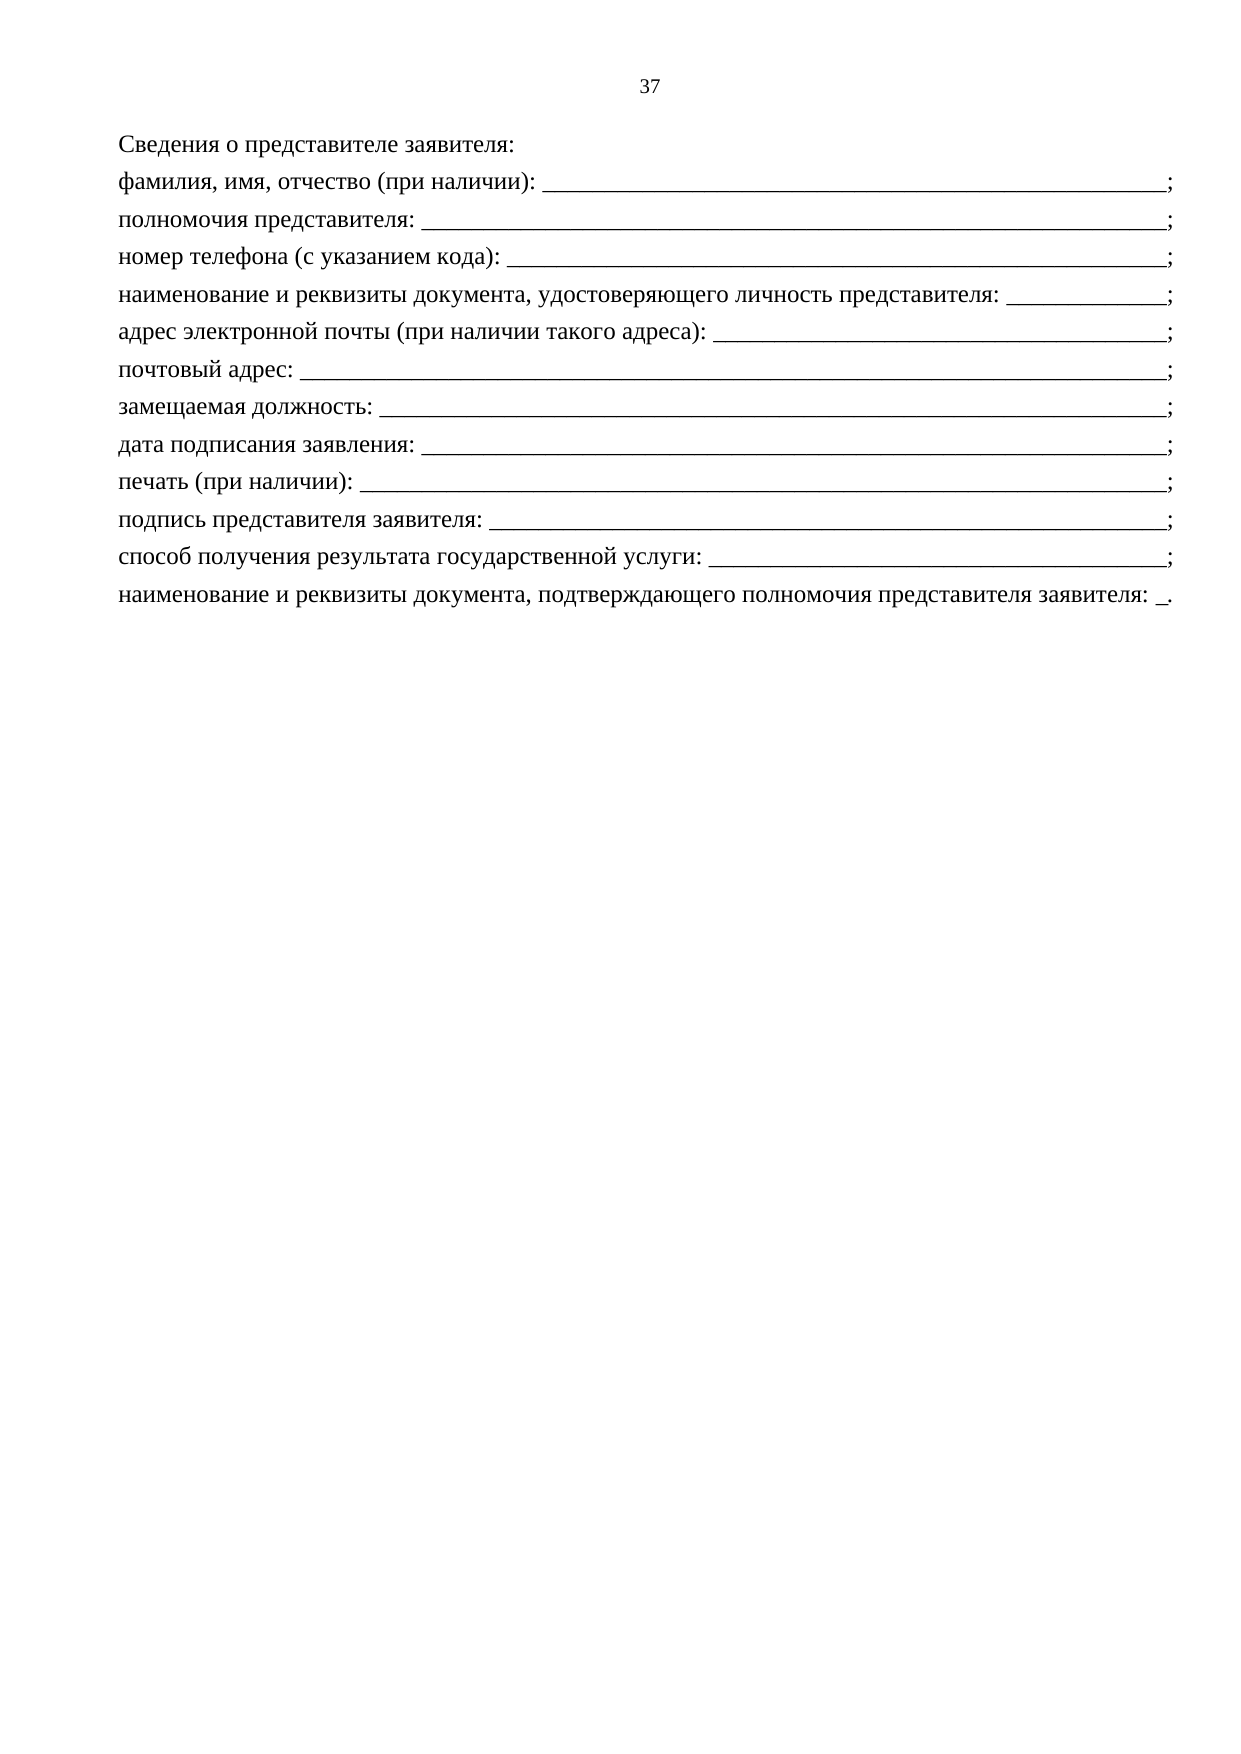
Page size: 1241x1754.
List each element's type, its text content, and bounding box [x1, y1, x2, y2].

text подпись представителя заявителя: ; [118, 497, 1181, 534]
text печать (при наличии): ; [118, 459, 1181, 497]
text номер телефона (с указанием кода): ; [118, 234, 1181, 272]
text наименование и реквизиты документа, удостоверяющего личность представителя: ; [118, 272, 1181, 309]
text замещаемая должность: ; [118, 384, 1181, 422]
text способ получения результата государственной услуги: ; [118, 534, 1181, 572]
text наименование и реквизиты документа, подтверждающего полномочия представителя заявителя: . [118, 572, 1181, 609]
text Сведения о представителе заявителя: [118, 122, 1181, 159]
text полномочия представителя: ; [118, 197, 1181, 234]
text адрес электронной почты (при наличии такого адреса): ; [118, 309, 1181, 347]
text дата подписания заявления: ; [118, 422, 1181, 459]
text фамилия, имя, отчество (при наличии): ; [118, 159, 1181, 197]
text почтовый адрес: ; [118, 347, 1181, 384]
